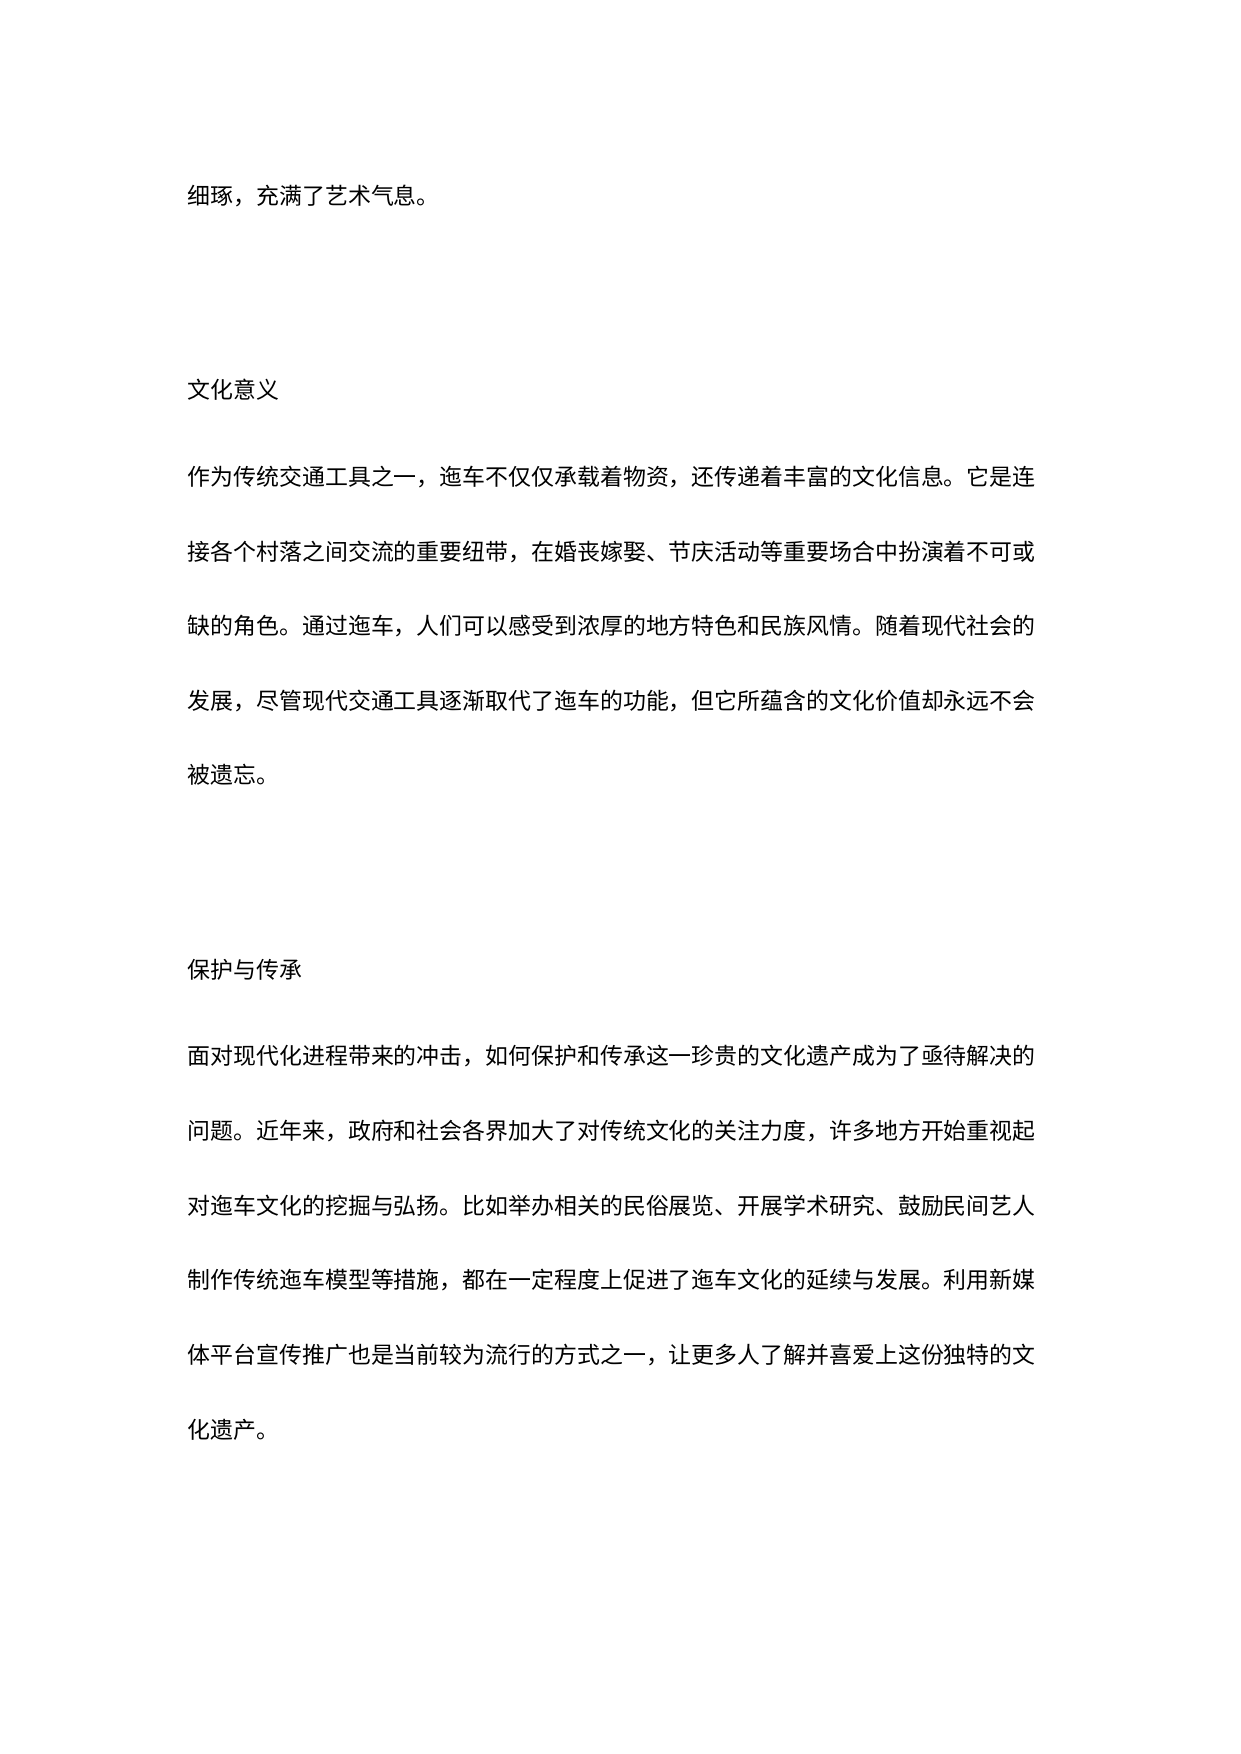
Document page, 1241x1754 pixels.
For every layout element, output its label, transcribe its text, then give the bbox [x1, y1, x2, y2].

text 保护与传承 [187, 936, 1053, 1001]
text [187, 162, 1053, 227]
text 作为传统交通工具之一，迤车不仅仅承载着物资，还传递着丰富的文化信息。它是连接各个村落之间交流的重要纽带，在婚丧嫁娶、节庆活动等重要场合中扮演着不可或缺的角色。通过迤车，人们可以感受到浓厚的地方特色和民族风情。随着现代社会的发展，尽管现代交通工具逐渐取代了迤车的功能，但它所蕴含的文化价值却永远不会被遗忘。 [187, 443, 1053, 807]
text 面对现代化进程带来的冲击，如何保护和传承这一珍贵的文化遗产成为了亟待解决的问题。近年来，政府和社会各界加大了对传统文化的关注力度，许多地方开始重视起对迤车文化的挖掘与弘扬。比如举办相关的民俗展览、开展学术研究、鼓励民间艺人制作传统迤车模型等措施，都在一定程度上促进了迤车文化的延续与发展。利用新媒体平台宣传推广也是当前较为流行的方式之一，让更多人了解并喜爱上这份独特的文化遗产。 [187, 1022, 1053, 1461]
text 文化意义 [187, 356, 1053, 421]
